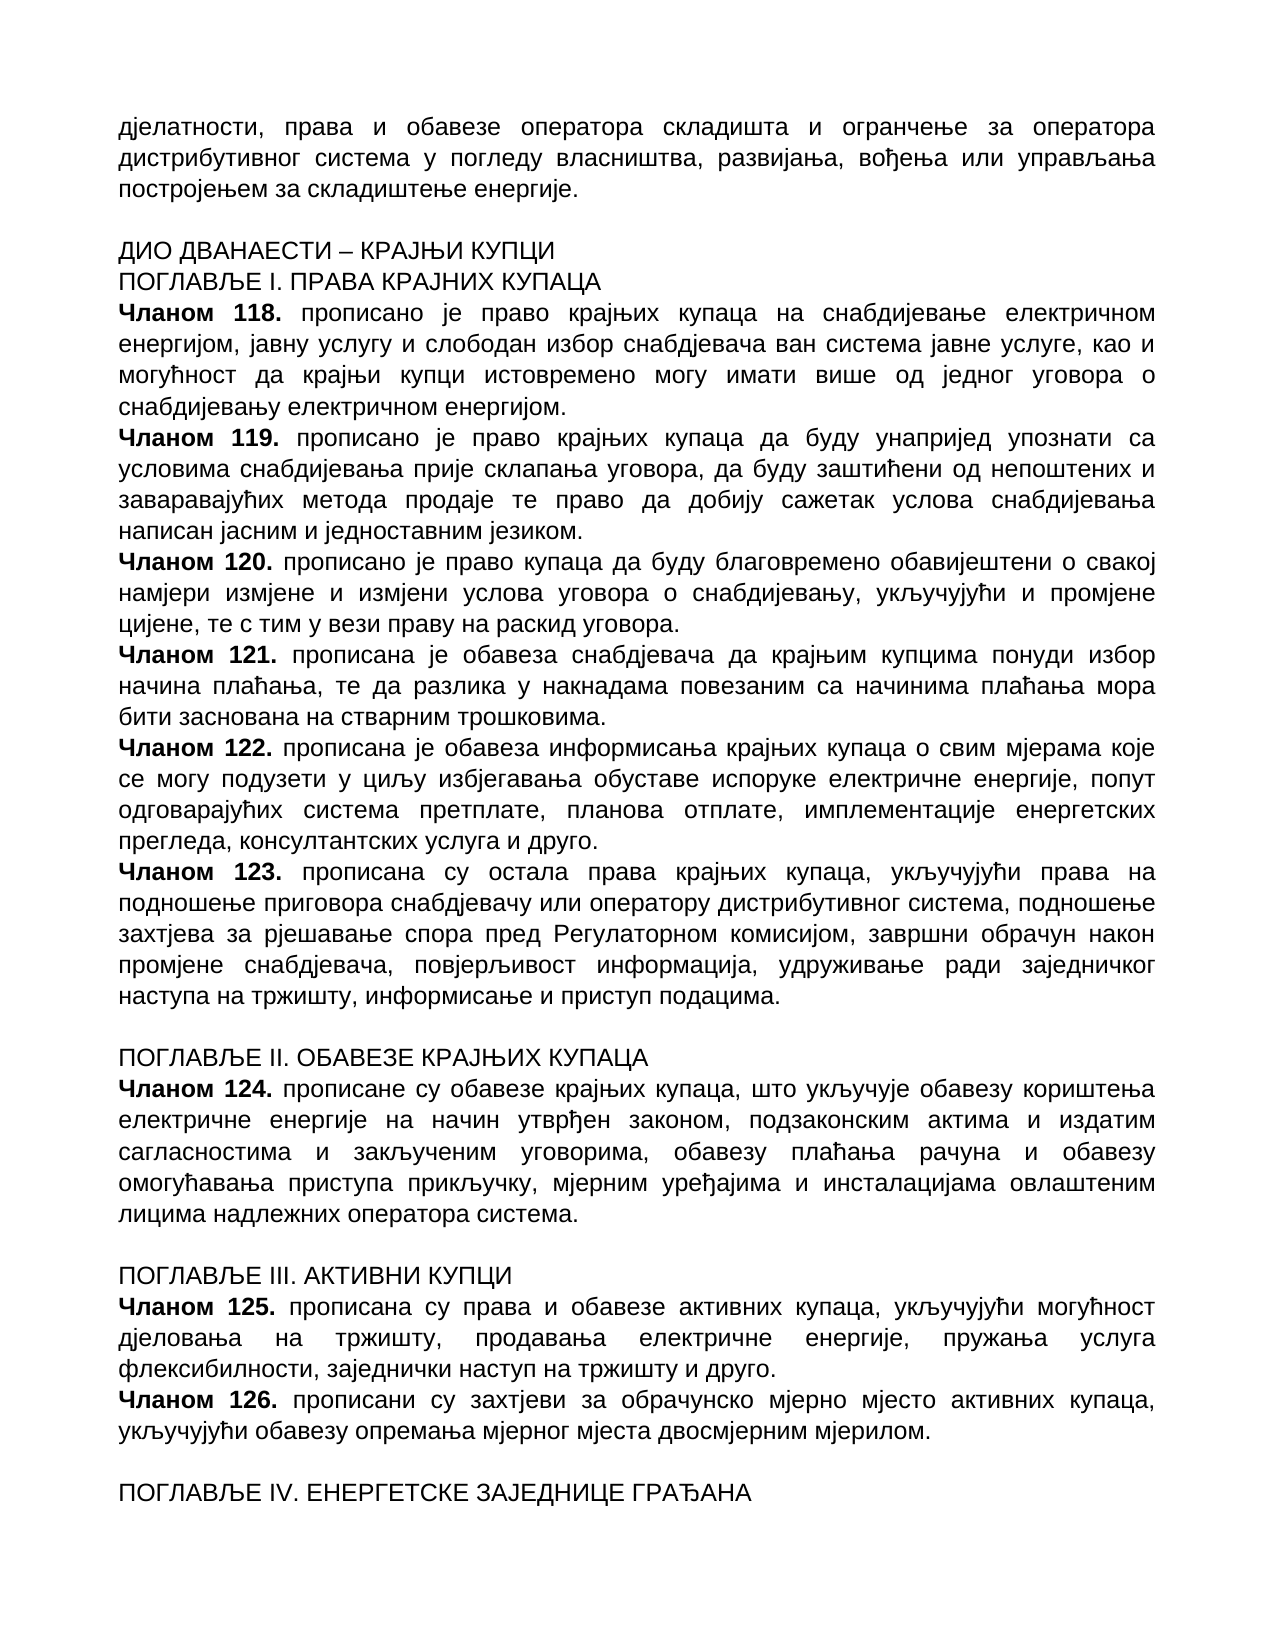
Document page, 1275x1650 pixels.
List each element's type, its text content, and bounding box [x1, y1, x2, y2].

text ПОГЛАВЉЕ IV. ЕНЕРГЕТСКЕ ЗАЈЕДНИЦЕ ГРАЂАНА [118, 1478, 1157, 1507]
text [118, 112, 1157, 203]
text Чланом 125. прописана су права и обавезе активних купаца, укључујући могућност дјеловања на тржишту, продавања електричне енергије, пружања услуга флексибилности, заједнички наступ на тржишту и друго. [118, 1292, 1157, 1383]
text ПОГЛАВЉЕ III. АКТИВНИ КУПЦИ [118, 1261, 1157, 1289]
text Чланом 126. прописани су захтјеви за обрачунско мјерно мјесто активних купаца, укључујући обавезу опремања мјерног мјеста двосмјерним мјерилом. [118, 1385, 1157, 1445]
text ПОГЛАВЉЕ I. ПРАВА КРАЈНИХ КУПАЦА [118, 267, 1157, 296]
text Чланом 124. прописане су обавезе крајњих купаца, што укључује обавезу кориштења електричне енергије на начин утврђен законом, подзаконским актима и издатим сагласностима и закљученим уговорима, обавезу плаћања рачуна и обавезу омогућавања приступа прикључку, мјерним уређајима и инсталацијама овлаштеним лицима надлежних оператора система. [118, 1074, 1157, 1227]
text Чланом 120. прописано је право купаца да буду благовремено обавијештени о свакој намјери измјене и измјени услова уговора о снабдијевању, укључујући и промјене цијене, те с тим у вези праву на раскид уговора. [118, 547, 1157, 638]
text Чланом 123. прописана су остала права крајњих купаца, укључујући права на подношење приговора снабдјевачу или оператору дистрибутивног система, подношење захтјева за рјешавање спора пред Регулаторном комисијом, завршни обрачун након промјене снабдјевача, повјерљивост информација, удруживање ради заједничког наступа на тржишту, информисање и приступ подацима. [118, 857, 1157, 1010]
text Чланом 121. прописана је обавеза снабдјевача да крајњим купцима понуди избор начина плаћања, те да разлика у накнадама повезаним са начинима плаћања мора бити заснована на стварним трошковима. [118, 640, 1157, 731]
text Чланом 119. прописано је право крајњих купаца да буду унапријед упознати са условима снабдијевања прије склапања уговора, да буду заштићени од непоштених и заваравајућих метода продаје те право да добију сажетак услова снабдијевања написан јасним и једноставним језиком. [118, 423, 1157, 544]
text Чланом 118. прописано је право крајњих купаца на снабдијевање електричном енергијом, јавну услугу и слободан избор снабдјевача ван система јавне услуге, као и могућност да крајњи купци истовремено могу имати више од једног уговора о снабдијевању електричном енергијом. [118, 298, 1157, 420]
text ПОГЛАВЉЕ II. ОБАВЕЗЕ КРАЈЊИХ КУПАЦА [118, 1043, 1157, 1072]
text Чланом 122. прописана је обавеза информисања крајњих купаца о свим мјерама које се могу подузети у циљу избјегавања обуставе испоруке електричне енергије, попут одговарајућих система претплате, планова отплате, имплементације енергетских прегледа, консултантских услуга и друго. [118, 733, 1157, 855]
text ДИО ДВАНАЕСТИ – КРАЈЊИ КУПЦИ [118, 236, 1157, 265]
